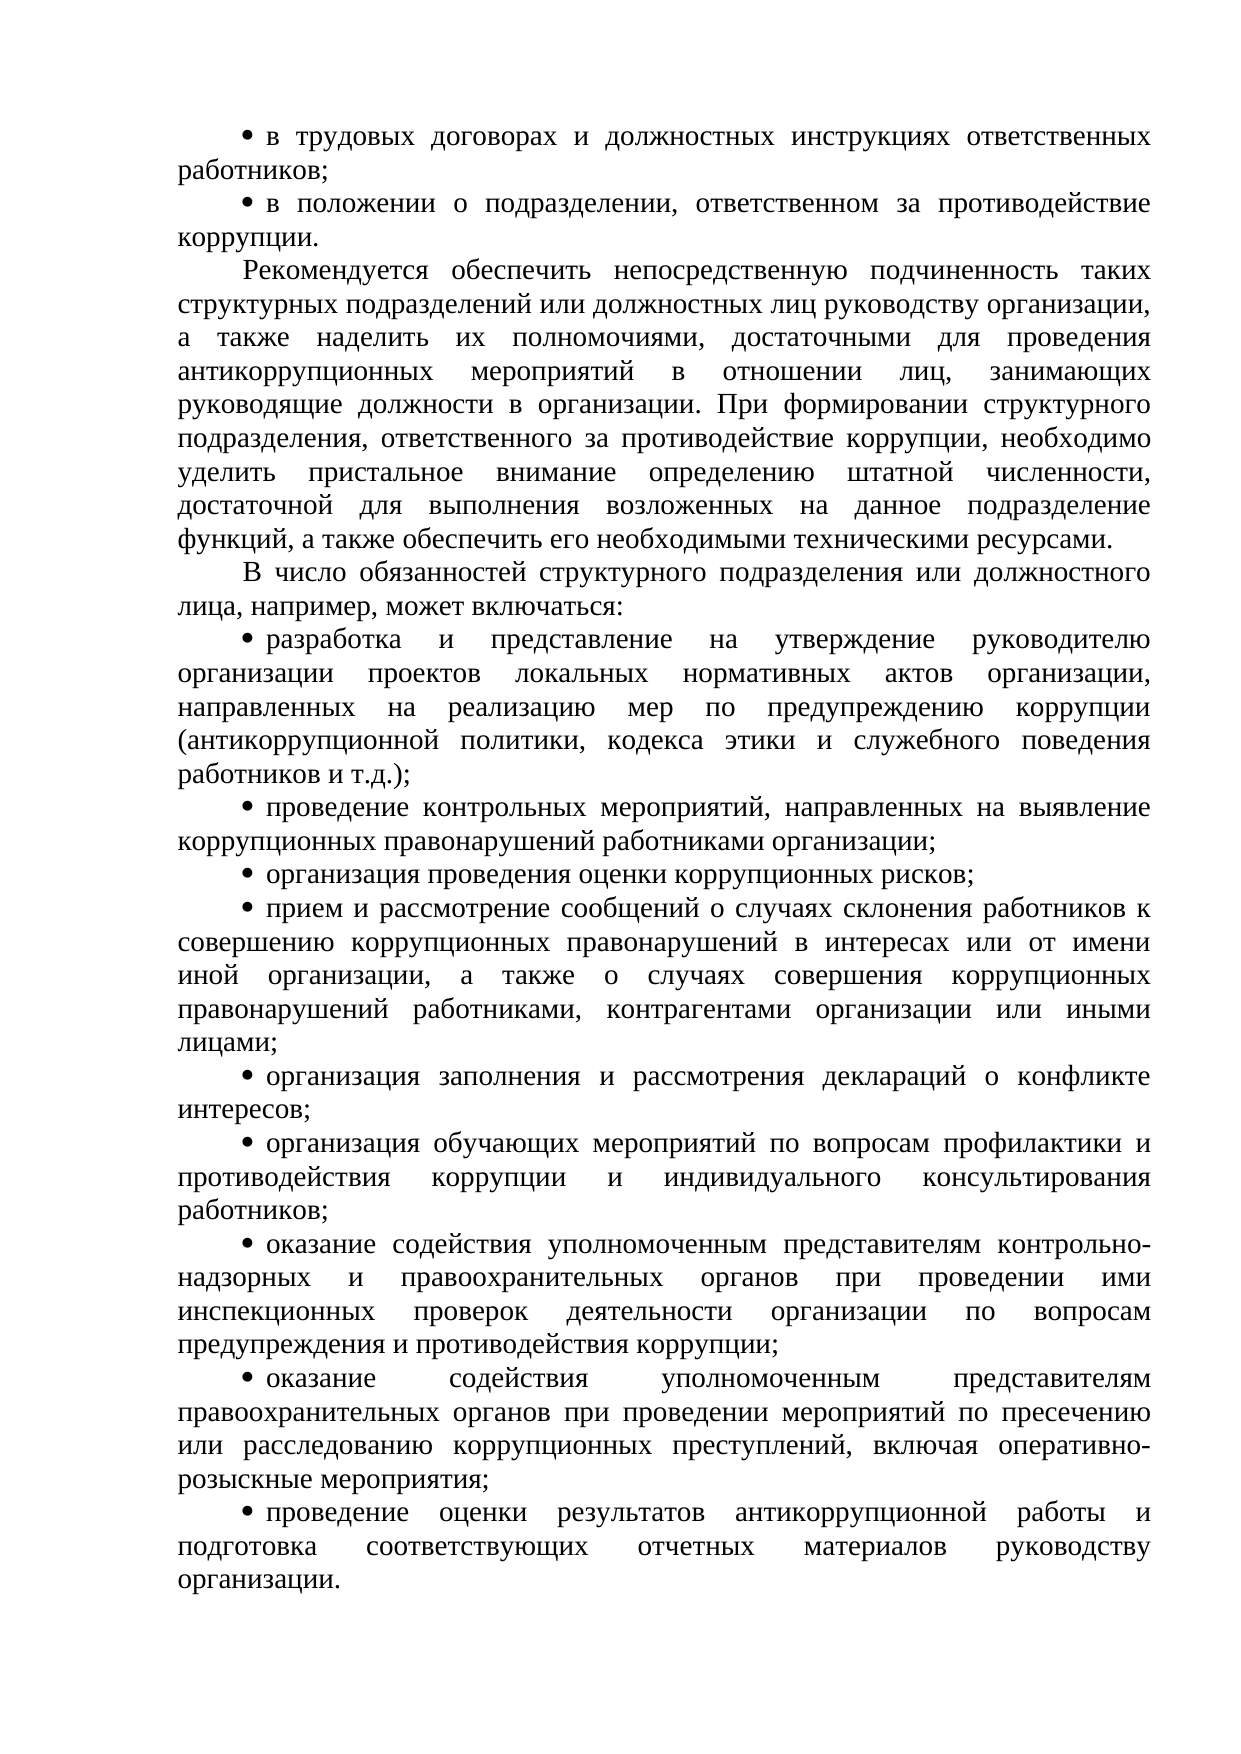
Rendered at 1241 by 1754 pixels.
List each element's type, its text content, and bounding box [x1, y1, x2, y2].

list разработка и представление на утверждение руководителю организации проектов локальных нормативных актов организации, направленных на реализацию мер по предупреждению коррупции (антикоррупционной политики, кодекса этики и служебного поведения работников и т.д.); [177, 621, 1152, 789]
text В число обязанностей структурного подразделения или должностного лица, например, может включаться: [177, 554, 1152, 621]
list проведение оценки результатов антикоррупционной работы и подготовка соответствующих отчетных материалов руководству организации. [177, 1494, 1152, 1595]
list в трудовых договорах и должностных инструкциях ответственных работников; [177, 118, 1152, 185]
list организация проведения оценки коррупционных рисков; [177, 856, 1152, 890]
list организация заполнения и рассмотрения деклараций о конфликте интересов; [177, 1058, 1152, 1125]
list прием и рассмотрение сообщений о случаях склонения работников к совершению коррупционных правонарушений в интересах или от имени иной организации, а также о случаях совершения коррупционных правонарушений работниками, контрагентами организации или иными лицами; [177, 890, 1152, 1058]
list оказание содействия уполномоченным представителям контрольно-надзорных и правоохранительных органов при проведении ими инспекционных проверок деятельности организации по вопросам предупреждения и противодействия коррупции; [177, 1226, 1152, 1360]
list организация обучающих мероприятий по вопросам профилактики и противодействия коррупции и индивидуального консультирования работников; [177, 1125, 1152, 1226]
text Рекомендуется обеспечить непосредственную подчиненность таких структурных подразделений или должностных лиц руководству организации, а также наделить их полномочиями, достаточными для проведения антикоррупционных мероприятий в отношении лиц, занимающих руководящие должности в организации. При формировании структурного подразделения, ответственного за противодействие коррупции, необходимо уделить пристальное внимание определению штатной численности, достаточной для выполнения возложенных на данное подразделение функций, а также обеспечить его необходимыми техническими ресурсами. [177, 252, 1152, 554]
list в положении о подразделении, ответственном за противодействие коррупции. [177, 185, 1152, 252]
list оказание содействия уполномоченным представителям правоохранительных органов при проведении мероприятий по пресечению или расследованию коррупционных преступлений, включая оперативно-розыскные мероприятия; [177, 1360, 1152, 1494]
list проведение контрольных мероприятий, направленных на выявление коррупционных правонарушений работниками организации; [177, 789, 1152, 856]
